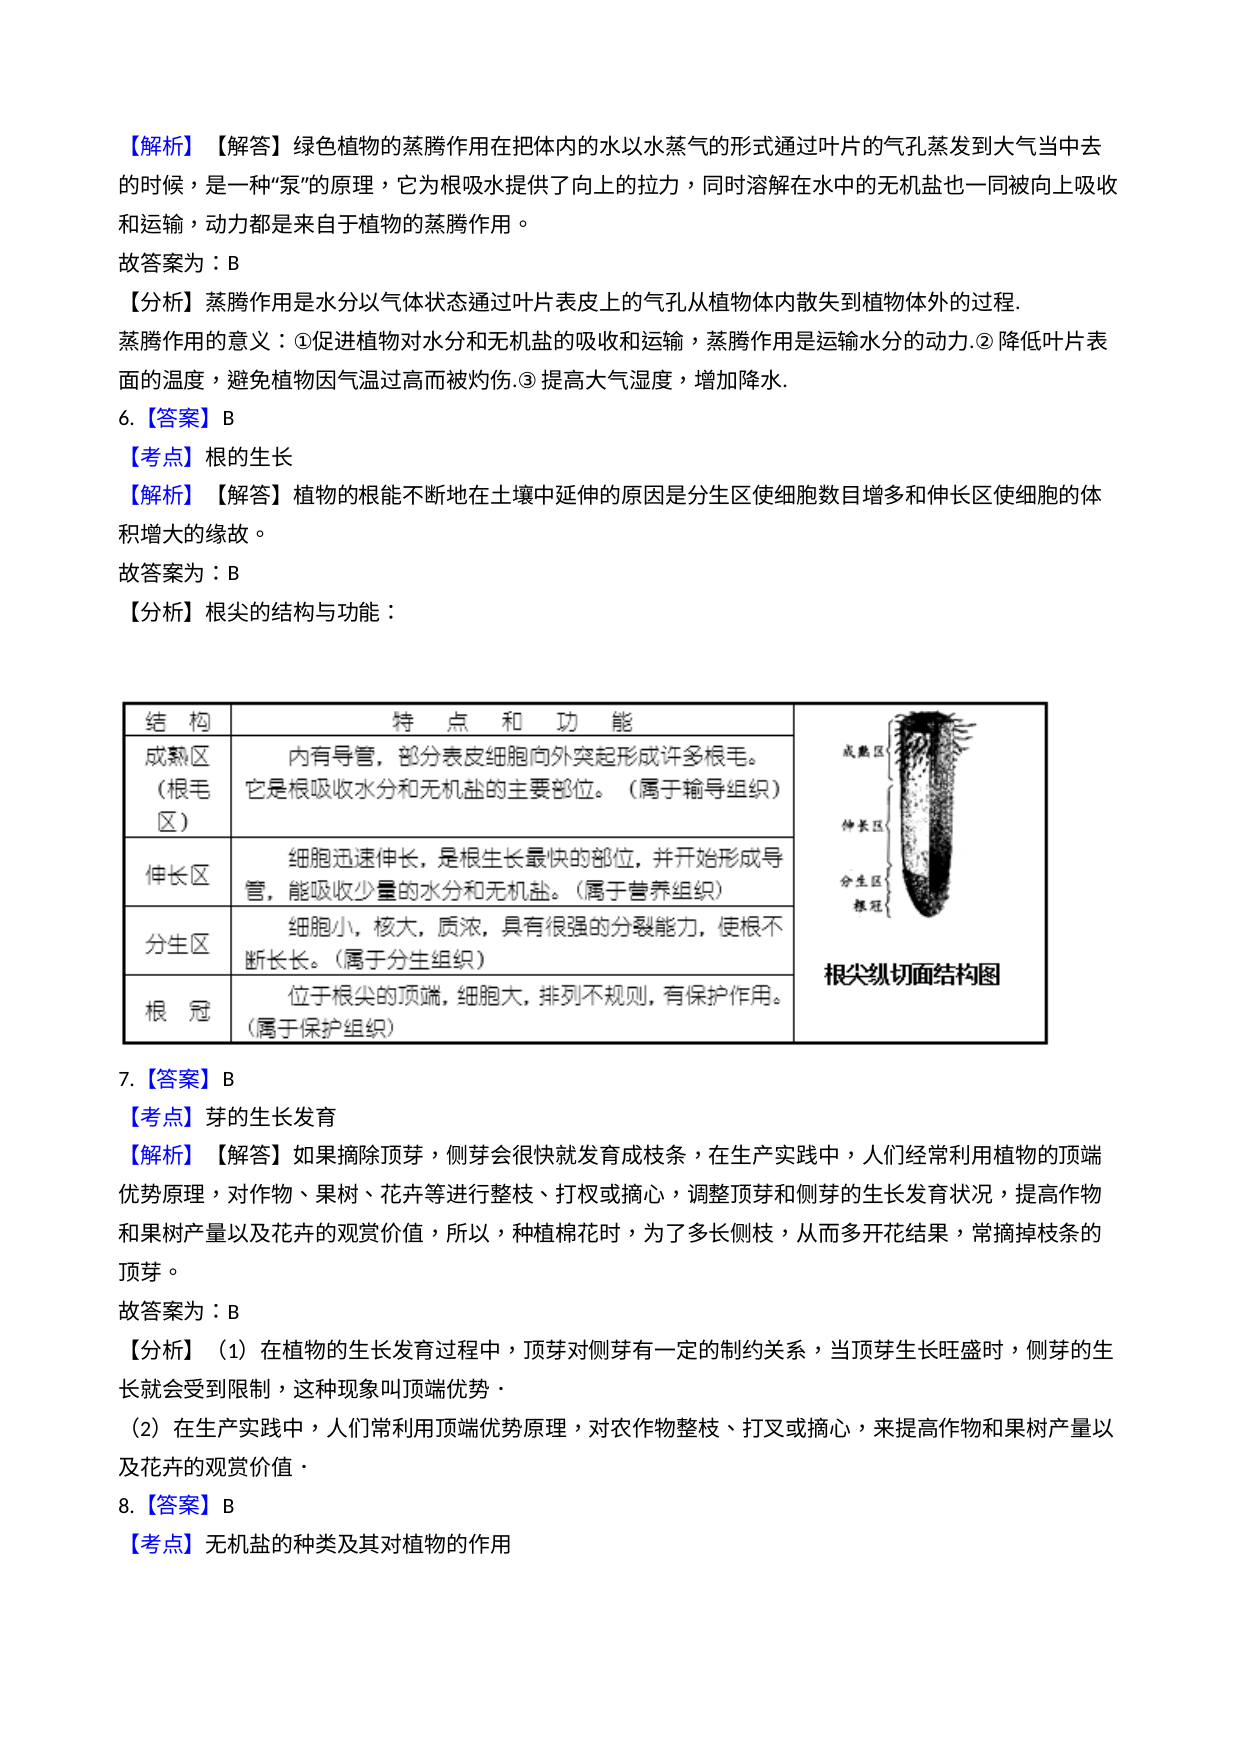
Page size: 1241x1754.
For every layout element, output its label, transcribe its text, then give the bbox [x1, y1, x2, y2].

text 8.【答案】B [118, 1489, 1122, 1522]
text 7.【答案】B [118, 1062, 1122, 1095]
text 【考点】根的生长 [118, 440, 1122, 473]
text 【考点】无机盐的种类及其对植物的作用 [118, 1528, 1122, 1560]
text 【考点】芽的生长发育 [118, 1101, 1122, 1133]
text 6.【答案】B [118, 402, 1122, 434]
text 【解析】【解答】绿色植物的蒸腾作用在把体内的水以水蒸气的形式通过叶片的气孔蒸发到大气当中去的时候，是一种“泵”的原理，它为根吸水提供了向上的拉力，同时溶解在水中的无机盐也一同被向上吸收和运输，动力都是来自于植物的蒸腾作用。 故答案为：B 【分析】蒸腾作用是水分以气体状态通过叶片表皮上的气孔从植物体内散失到植物体外的过程. 蒸腾作用的意义：①促进植物对水分和无机盐的吸收和运输，蒸腾作用是运输水分的动力.②降低叶片表面的温度，避免植物因气温过高而被灼伤.③提高大气湿度，增加降水. [118, 129, 1122, 396]
text 【解析】【解答】如果摘除顶芽，侧芽会很快就发育成枝条，在生产实践中，人们经常利用植物的顶端优势原理，对作物、果树、花卉等进行整枝、打杈或摘心，调整顶芽和侧芽的生长发育状况，提高作物和果树产量以及花卉的观赏价值，所以，种植棉花时，为了多长侧枝，从而多开花结果，常摘掉枝条的顶芽。 故答案为：B 【分析】（1）在植物的生长发育过程中，顶芽对侧芽有一定的制约关系，当顶芽生长旺盛时，侧芽的生长就会受到限制，这种现象叫顶端优势． （2）在生产实践中，人们常利用顶端优势原理，对农作物整枝、打叉或摘心，来提高作物和果树产量以及花卉的观赏价值． [118, 1139, 1122, 1483]
picture [118, 699, 1056, 1048]
